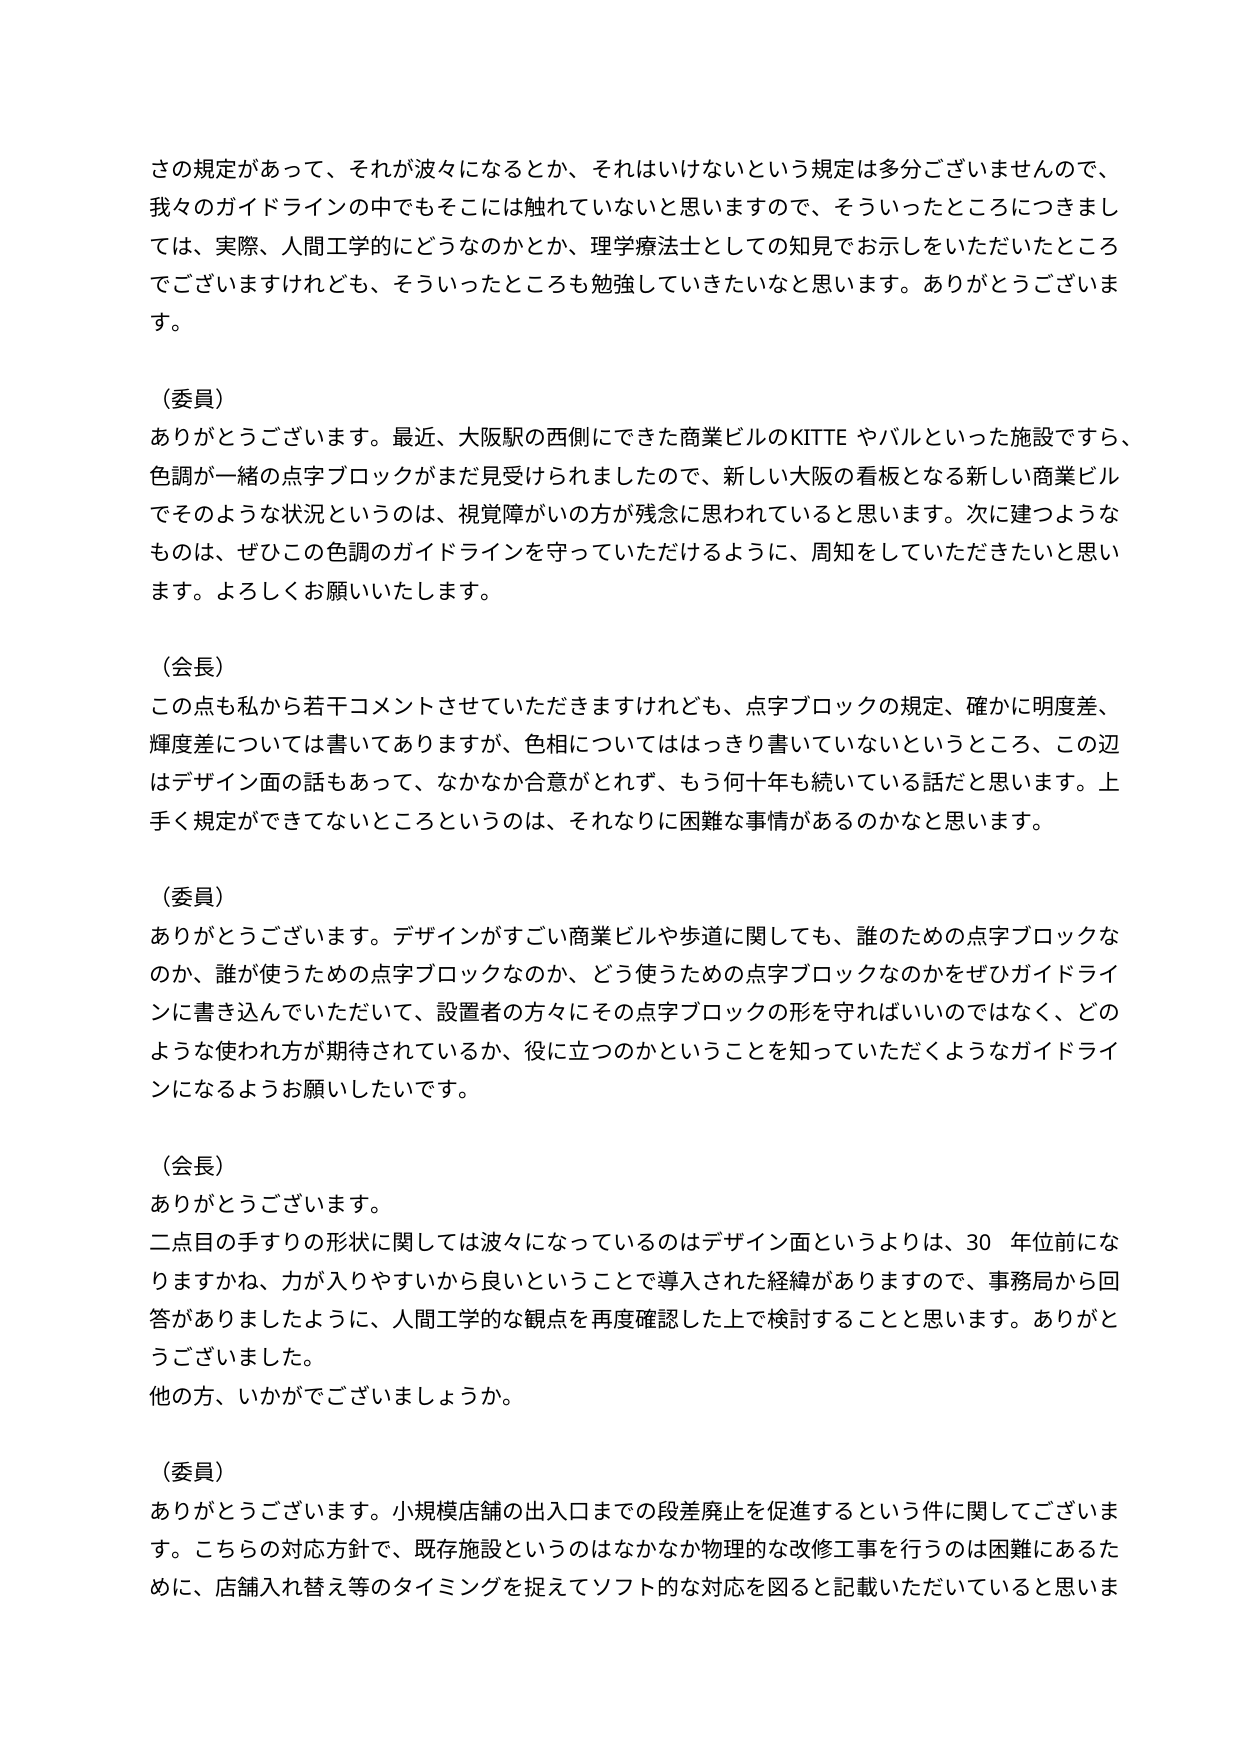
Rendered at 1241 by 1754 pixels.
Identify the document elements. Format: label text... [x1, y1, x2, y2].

text （委員） [149, 877, 1121, 915]
text （会長） [149, 1145, 1121, 1184]
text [149, 1490, 1121, 1605]
text 二点目の手すりの形状に関しては波々になっているのはデザイン面というよりは、30年位前になりますかね、力が入りやすいから良いということで導入された経緯がありますので、事務局から回答がありましたように、人間工学的な観点を再度確認した上で検討することと思います。ありがとうございました。 [149, 1222, 1121, 1375]
text この点も私から若干コメントさせていただきますけれども、点字ブロックの規定、確かに明度差、輝度差については書いてありますが、色相についてははっきり書いていないというところ、この辺はデザイン面の話もあって、なかなか合意がとれず、もう何十年も続いている話だと思います。上手く規定ができてないところというのは、それなりに困難な事情があるのかなと思います。 [149, 685, 1121, 839]
text ありがとうございます。最近、大阪駅の西側にできた商業ビルのKITTEやバルといった施設ですら、色調が一緒の点字ブロックがまだ見受けられましたので、新しい大阪の看板となる新しい商業ビルでそのような状況というのは、視覚障がいの方が残念に思われていると思います。次に建つようなものは、ぜひこの色調のガイドラインを守っていただけるように、周知をしていただきたいと思います。よろしくお願いいたします。 [149, 417, 1121, 609]
text （会長） [149, 647, 1121, 685]
text （委員） [149, 1452, 1121, 1490]
text ありがとうございます。 [149, 1184, 1121, 1222]
text ありがとうございます。デザインがすごい商業ビルや歩道に関しても、誰のための点字ブロックなのか、誰が使うための点字ブロックなのか、どう使うための点字ブロックなのかをぜひガイドラインに書き込んでいただいて、設置者の方々にその点字ブロックの形を守ればいいのではなく、どのような使われ方が期待されているか、役に立つのかということを知っていただくようなガイドラインになるようお願いしたいです。 [149, 915, 1121, 1107]
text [149, 149, 1121, 340]
text 他の方、いかがでございましょうか。 [149, 1375, 1121, 1414]
text （委員） [149, 379, 1121, 417]
